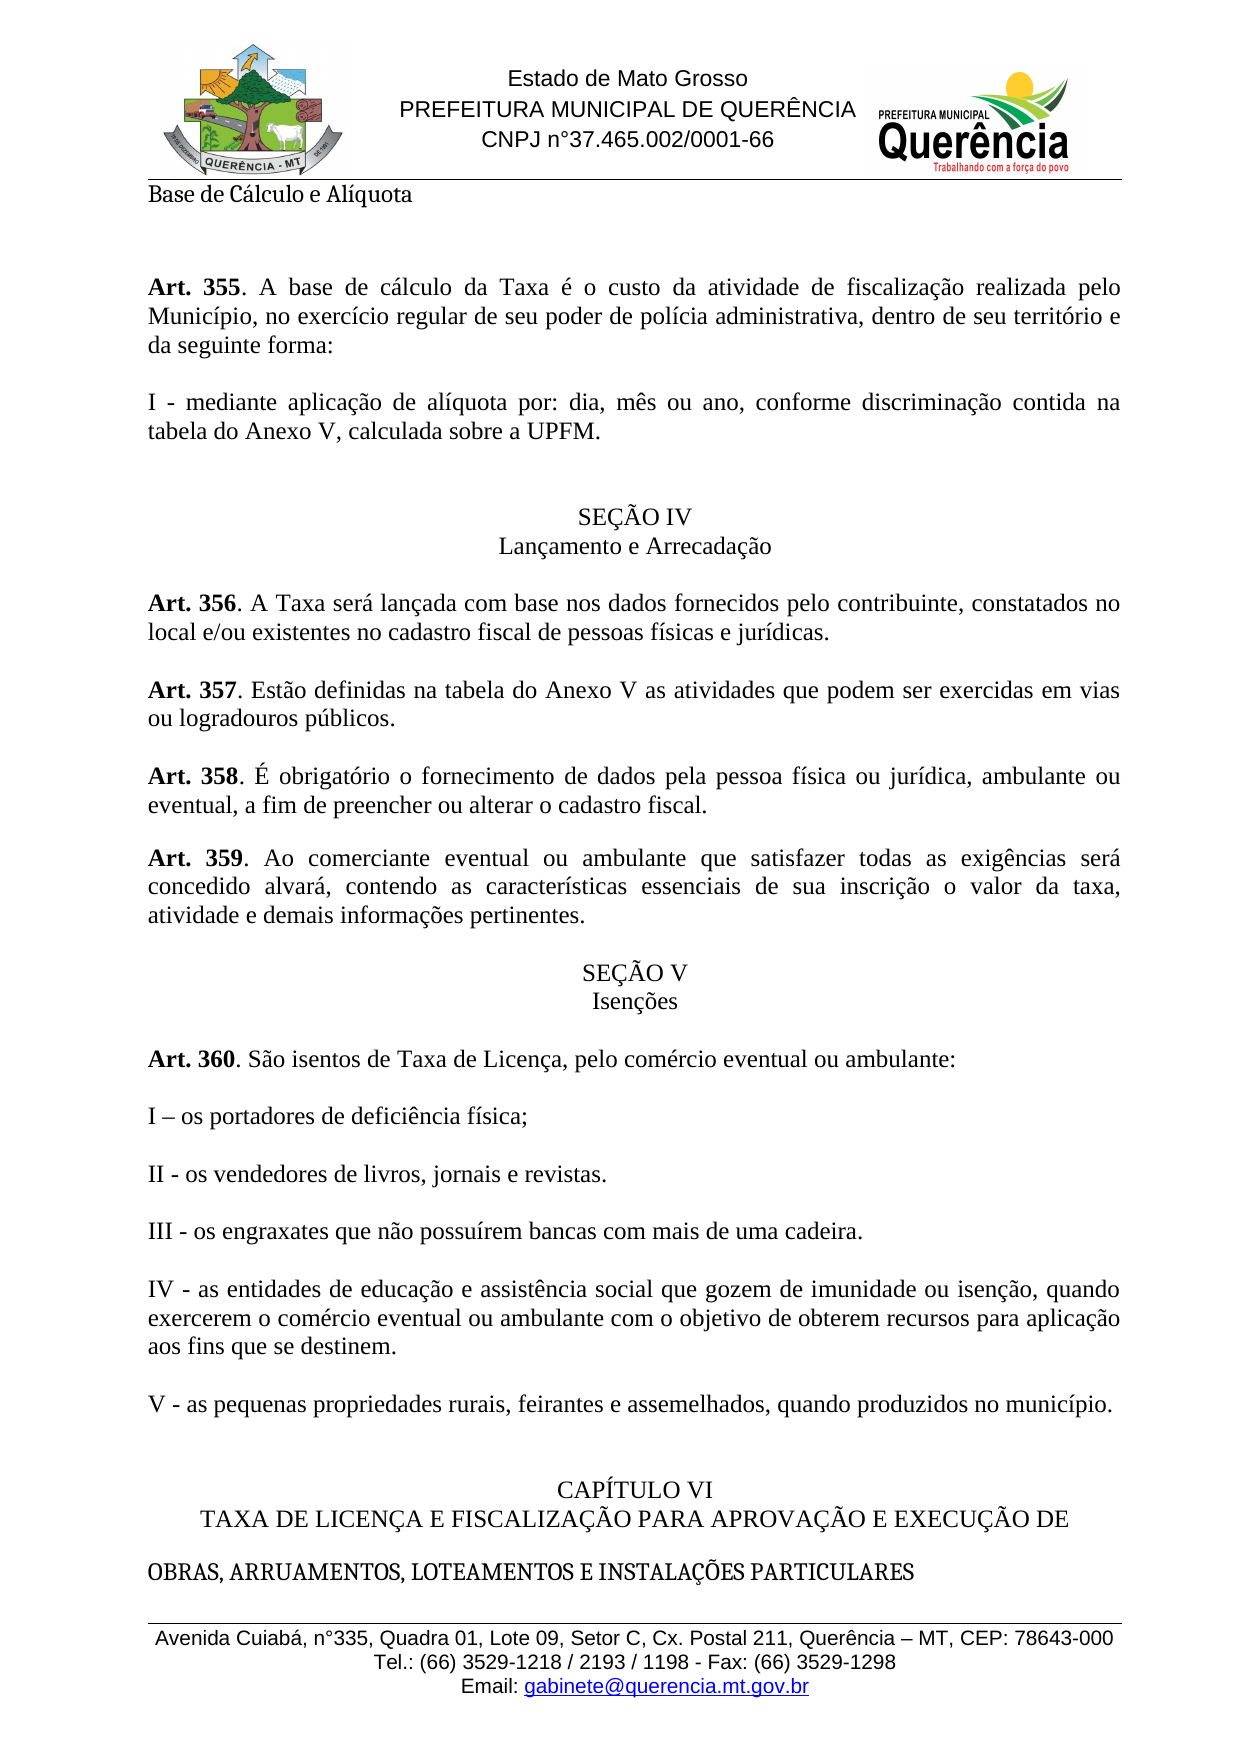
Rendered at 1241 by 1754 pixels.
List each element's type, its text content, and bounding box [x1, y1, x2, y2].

text I - mediante aplicação de alíquota por: dia, mês ou ano, conforme discriminação contida na tabela do Anexo V, calculada sobre a UPFM. [148, 387, 1122, 445]
text SEÇÃO IV [148, 502, 1122, 531]
text IV - as entidades de educação e assistência social que gozem de imunidade ou isenção, quando exercerem o comércio eventual ou ambulante com o objetivo de obterem recursos para aplicação aos fins que se destinem. [148, 1274, 1122, 1360]
text Isenções [148, 986, 1122, 1015]
picture [867, 64, 1084, 179]
picture [158, 44, 354, 179]
text Art. 359. Ao comerciante eventual ou ambulante que satisfazer todas as exigências será concedido alvará, contendo as características essenciais de sua inscrição o valor da taxa, atividade e demais informações pertinentes. [148, 843, 1122, 929]
text Lançamento e Arrecadação [148, 531, 1122, 560]
text Art. 355. A base de cálculo da Taxa é o custo da atividade de fiscalização realizada pelo Município, no exercício regular de seu poder de polícia administrativa, dentro de seu território e da seguinte forma: [148, 272, 1122, 358]
subtitle OBRAS, ARRUAMENTOS, LOTEAMENTOS E INSTALAÇÕES PARTICULARES [148, 1558, 1122, 1586]
text SEÇÃO V [148, 958, 1122, 986]
subtitle Base de Cálculo e Alíquota [148, 180, 1122, 208]
text II - os vendedores de livros, jornais e revistas. [148, 1159, 1122, 1188]
text V - as pequenas propriedades rurais, feirantes e assemelhados, quando produzidos no município. [148, 1389, 1122, 1418]
text Art. 356. A Taxa será lançada com base nos dados fornecidos pelo contribuinte, constatados no local e/ou existentes no cadastro fiscal de pessoas físicas e jurídicas. [148, 588, 1122, 646]
text Art. 358. É obrigatório o fornecimento de dados pela pessoa física ou jurídica, ambulante ou eventual, a fim de preencher ou alterar o cadastro fiscal. [148, 761, 1122, 818]
text I – os portadores de deficiência física; [148, 1101, 1122, 1130]
text Art. 360. São isentos de Taxa de Licença, pelo comércio eventual ou ambulante: [148, 1044, 1122, 1073]
text Art. 357. Estão definidas na tabela do Anexo V as atividades que podem ser exercidas em vias ou logradouros públicos. [148, 675, 1122, 732]
text TAXA DE LICENÇA E FISCALIZAÇÃO PARA APROVAÇÃO E EXECUÇÃO DE [148, 1504, 1122, 1533]
text CAPÍTULO VI [148, 1475, 1122, 1504]
text III - os engraxates que não possuírem bancas com mais de uma cadeira. [148, 1216, 1122, 1245]
